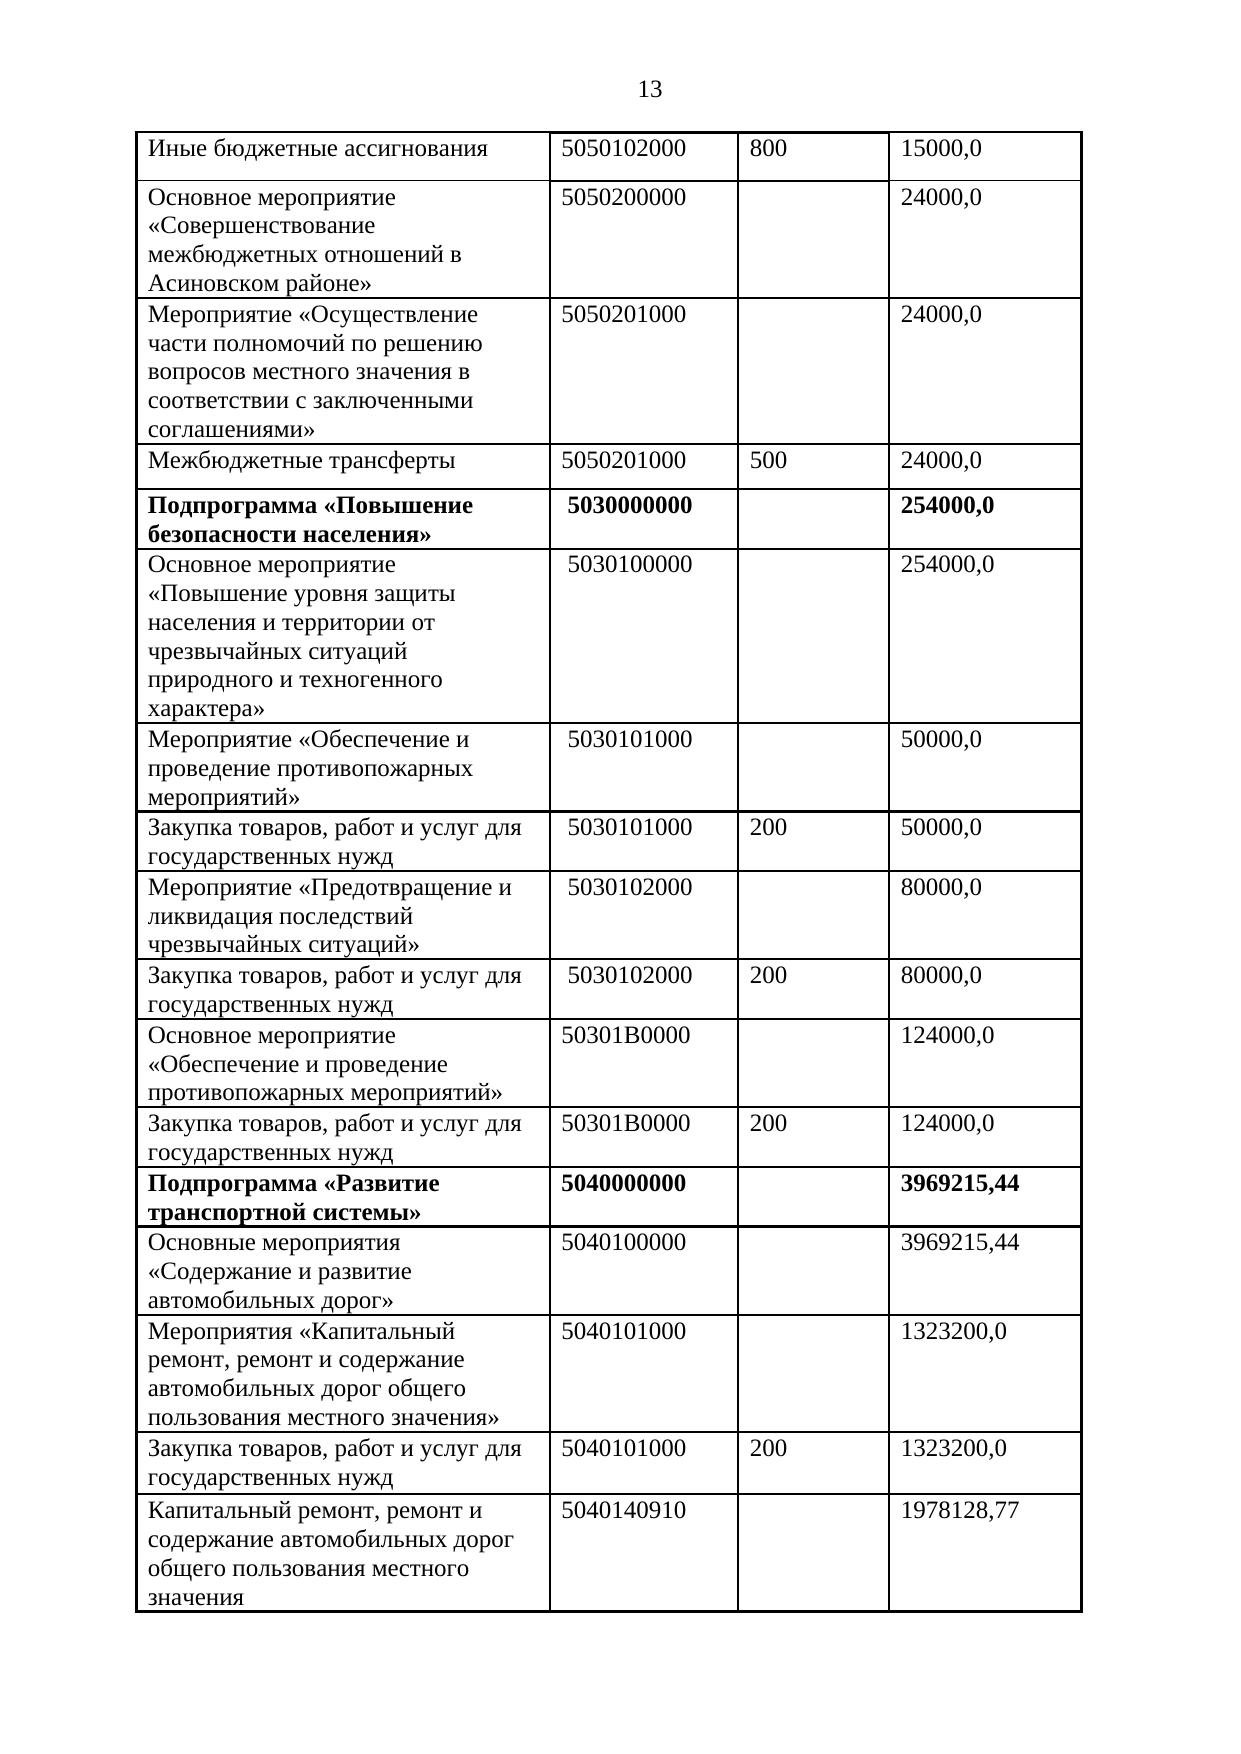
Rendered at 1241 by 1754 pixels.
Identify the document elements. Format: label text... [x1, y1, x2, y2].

table_cell 1323200,0 [890, 1433, 1080, 1493]
table_cell 124000,0 [890, 1020, 1080, 1106]
table_cell 5050201000 [551, 445, 737, 488]
table_cell 5030101000 [551, 813, 737, 870]
table_cell 200 [739, 1108, 888, 1166]
table_cell 3969215,44 [890, 1228, 1080, 1314]
table_cell 50301В0000 [551, 1108, 737, 1166]
table_cell [739, 1316, 888, 1431]
table_cell 5040000000 [551, 1168, 737, 1225]
table_cell 80000,0 [890, 872, 1080, 958]
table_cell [138, 1433, 549, 1493]
table_cell Закупка товаров, работ и услуг для государственных нужд [138, 813, 549, 870]
table_cell Мероприятия «Капитальный ремонт, ремонт и содержание автомобильных дорог общего пользования местного значения» [138, 1316, 549, 1431]
table_cell 24000,0 [890, 181, 1080, 297]
table_cell 5030101000 [551, 724, 737, 810]
table_cell 5030102000 [551, 960, 737, 1018]
table_cell 5040101000 [551, 1316, 737, 1431]
table_cell 500 [739, 445, 888, 488]
table_cell 1978128,77 [890, 1495, 1080, 1610]
table_cell 50000,0 [890, 724, 1080, 810]
table_cell Подпрограмма «Развитие транспортной системы» [138, 1168, 549, 1225]
table_cell 5050201000 [551, 299, 737, 443]
table_cell 254000,0 [890, 490, 1080, 547]
table_cell Мероприятие «Предотвращение и ликвидация последствий чрезвычайных ситуаций» [138, 872, 549, 958]
table_cell [739, 1168, 888, 1225]
table_cell 5030102000 [551, 872, 737, 958]
table_cell 24000,0 [890, 445, 1080, 488]
table_cell [739, 724, 888, 810]
table_cell Капитальный ремонт, ремонт и содержание автомобильных дорог общего пользования местного значения [138, 1495, 549, 1610]
table_cell 800 [739, 134, 888, 180]
table_cell 24000,0 [890, 299, 1080, 443]
table_cell 5040101000 [551, 1433, 737, 1493]
table_cell 124000,0 [890, 1108, 1080, 1166]
table_cell Закупка товаров, работ и услуг для государственных нужд [138, 1108, 549, 1166]
table_cell [739, 550, 888, 722]
table_cell Основное мероприятие «Обеспечение и проведение противопожарных мероприятий» [138, 1020, 549, 1106]
table_cell Основное мероприятие «Повышение уровня защиты населения и территории от чрезвычайных ситуаций природного и техногенного характера» [138, 550, 549, 722]
table_cell [739, 299, 888, 443]
table_cell 50000,0 [890, 813, 1080, 870]
table_cell 5050200000 [551, 182, 737, 297]
table_cell 1323200,0 [890, 1316, 1080, 1431]
table_cell [739, 872, 888, 958]
table_cell Мероприятие «Обеспечение и проведение противопожарных мероприятий» [138, 724, 549, 810]
table_cell [739, 182, 888, 297]
table_cell 50301В0000 [551, 1020, 737, 1106]
table_cell 5030100000 [551, 550, 737, 722]
table_cell Закупка товаров, работ и услуг для государственных нужд [138, 960, 549, 1018]
table_cell Подпрограмма «Повышение безопасности населения» [138, 490, 549, 547]
table_cell [739, 490, 888, 547]
table_cell Межбюджетные трансферты [138, 445, 549, 488]
table_cell [739, 1228, 888, 1314]
table_cell [739, 1495, 888, 1610]
table_cell [739, 1020, 888, 1106]
table_cell 200 [739, 813, 888, 870]
table_cell 80000,0 [890, 960, 1080, 1018]
table_cell 15000,0 [890, 133, 1080, 180]
table_cell Основные мероприятия «Содержание и развитие автомобильных дорог» [138, 1228, 549, 1314]
table_cell 254000,0 [890, 550, 1080, 722]
table_cell Мероприятие «Осуществление части полномочий по решению вопросов местного значения в соответствии с заключенными соглашениями» [138, 299, 549, 443]
table_cell 200 [739, 960, 888, 1018]
table_cell 5050102000 [551, 134, 737, 180]
table_cell 3969215,44 [890, 1168, 1080, 1225]
table_cell 5040100000 [551, 1228, 737, 1314]
table_cell Иные бюджетные ассигнования [138, 133, 549, 180]
table_cell 5040140910 [551, 1495, 737, 1610]
table_cell 200 [739, 1433, 888, 1493]
table_cell Основное мероприятие «Совершенствование межбюджетных отношений в Асиновском районе» [138, 181, 549, 297]
table_cell 5030000000 [551, 490, 737, 547]
